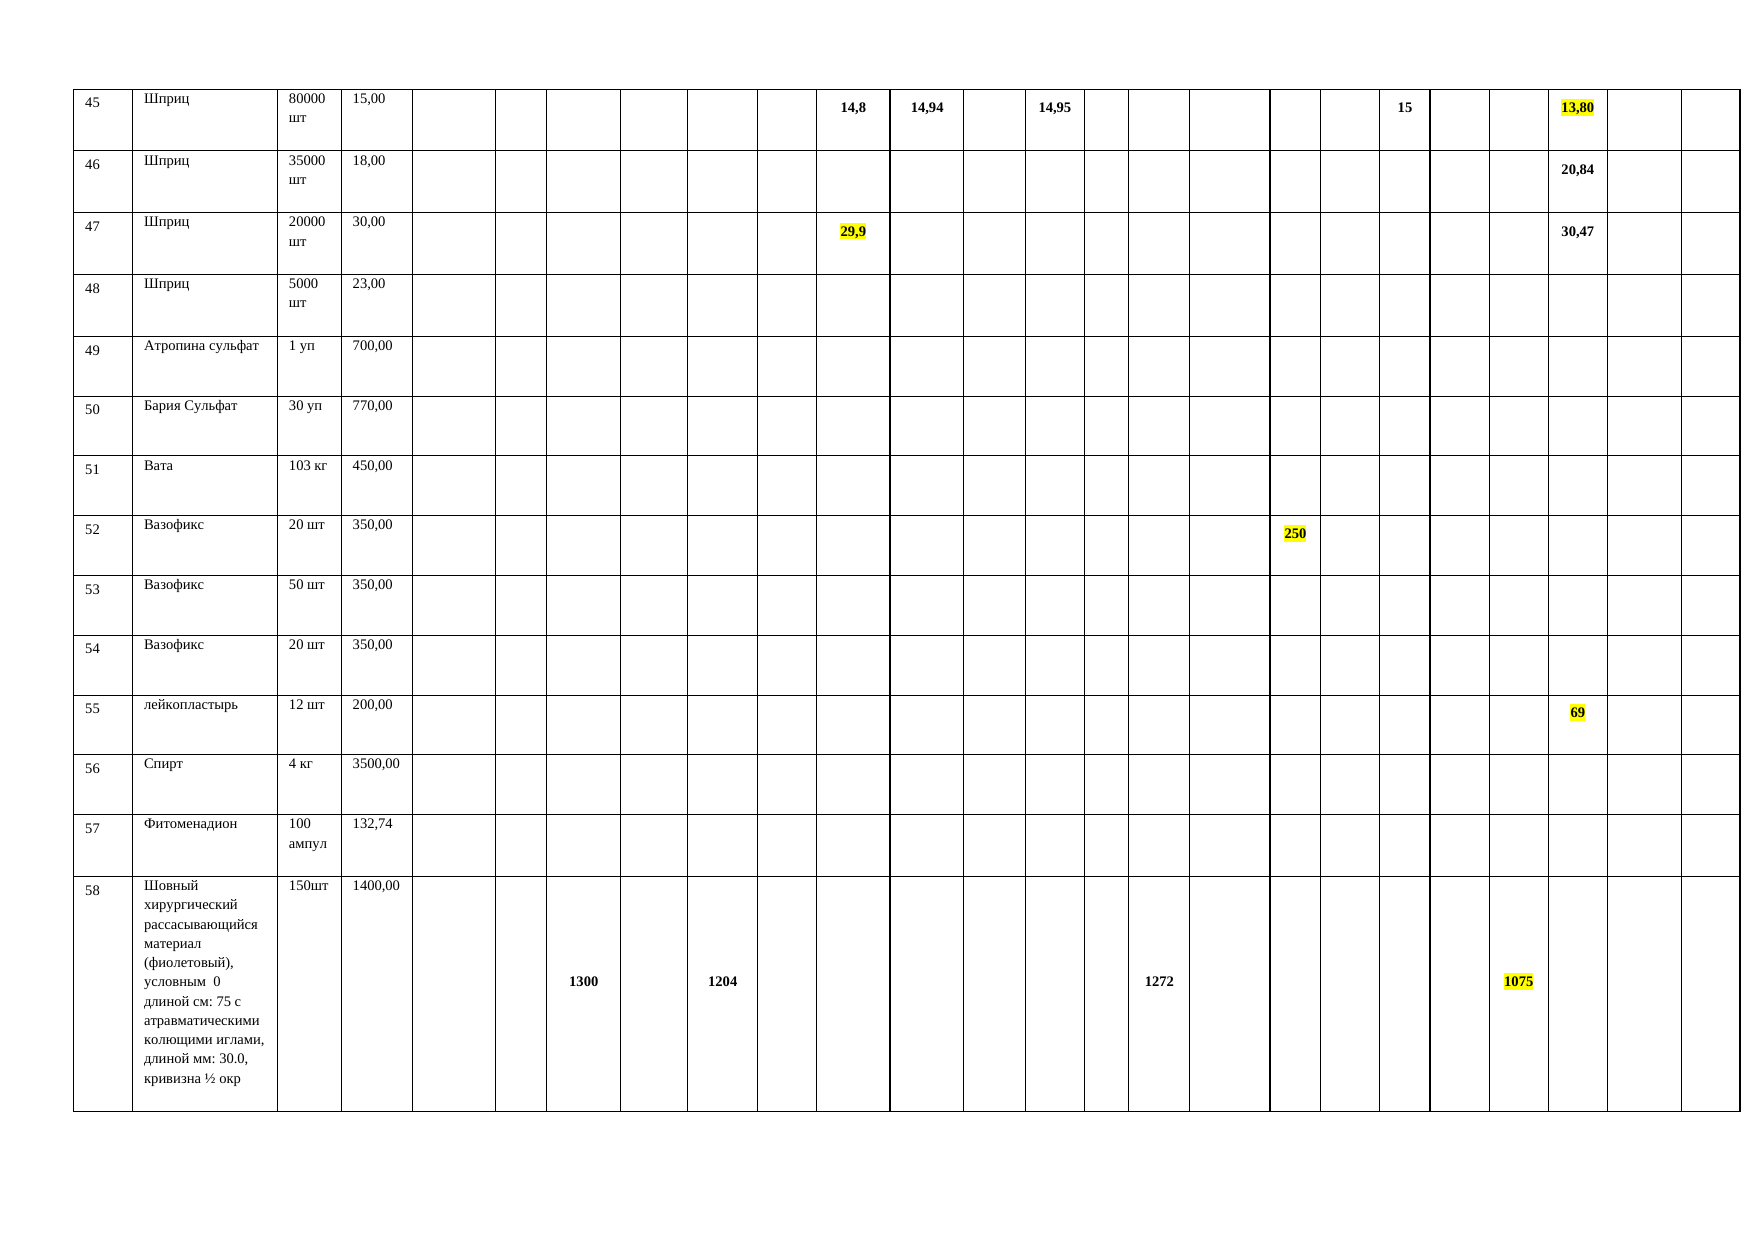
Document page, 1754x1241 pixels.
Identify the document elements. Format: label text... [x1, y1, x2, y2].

table_cell [1271, 755, 1320, 814]
table_cell [758, 877, 816, 1111]
table_cell 3500,00 [342, 755, 412, 814]
table_cell [817, 275, 889, 336]
table_cell 770,00 [342, 397, 412, 455]
table_cell [1129, 275, 1189, 336]
table_cell [413, 275, 495, 336]
table_cell 15,00 [342, 90, 412, 150]
table_cell [1085, 696, 1128, 754]
table_cell Бария Сульфат [133, 397, 277, 455]
table_cell [688, 213, 757, 274]
table_cell [1549, 576, 1607, 635]
table_cell 50 шт [278, 576, 341, 635]
table_cell [964, 90, 1025, 150]
table_cell 69 [1549, 696, 1607, 754]
table_cell [1608, 815, 1681, 876]
table_cell 53 [74, 576, 132, 635]
table_cell [964, 516, 1025, 575]
table_cell [1431, 275, 1489, 336]
table_cell 350,00 [342, 636, 412, 694]
table_cell [1549, 516, 1607, 575]
table_cell [621, 213, 687, 274]
table_cell [758, 516, 816, 575]
table_cell [1026, 151, 1084, 212]
table_cell [817, 516, 889, 575]
table_cell [688, 275, 757, 336]
table_cell [1190, 397, 1269, 455]
table_cell [1431, 755, 1489, 814]
table_cell [1129, 337, 1189, 396]
table_cell [413, 576, 495, 635]
table_cell [1129, 815, 1189, 876]
table_cell [413, 696, 495, 754]
table_cell 14,94 [891, 90, 963, 150]
table_cell [891, 397, 963, 455]
table_cell [758, 337, 816, 396]
table_cell [1026, 275, 1084, 336]
table_cell [1380, 696, 1429, 754]
table_cell [496, 397, 546, 455]
table_cell [1271, 696, 1320, 754]
table_cell [547, 337, 620, 396]
table_cell [1490, 90, 1548, 150]
table_cell Атропина сульфат [133, 337, 277, 396]
table_cell [1490, 456, 1548, 515]
table_cell [758, 755, 816, 814]
table_cell [1190, 213, 1269, 274]
table_cell 450,00 [342, 456, 412, 515]
table_cell [1026, 337, 1084, 396]
table_cell [1549, 456, 1607, 515]
table_cell [413, 90, 495, 150]
table_cell [1321, 696, 1379, 754]
table_cell [758, 636, 816, 694]
table_cell [1380, 151, 1429, 212]
table_cell [1608, 213, 1681, 274]
table_cell [621, 696, 687, 754]
table_cell [621, 755, 687, 814]
table_cell [688, 90, 757, 150]
table_cell [891, 151, 963, 212]
table_cell 30,47 [1549, 213, 1607, 274]
table_cell 49 [74, 337, 132, 396]
table_cell [1380, 456, 1429, 515]
table_cell 57 [74, 815, 132, 876]
table_cell [1549, 877, 1607, 1111]
table_cell [891, 815, 963, 876]
table_cell [1608, 397, 1681, 455]
table_cell [496, 275, 546, 336]
table_cell [964, 213, 1025, 274]
table_cell [1190, 636, 1269, 694]
table_cell Спирт [133, 755, 277, 814]
table_cell [1190, 275, 1269, 336]
table_cell [1682, 337, 1739, 396]
table_cell [688, 576, 757, 635]
table_cell [621, 815, 687, 876]
table_cell [1682, 755, 1739, 814]
table_cell [1129, 755, 1189, 814]
table_cell [621, 576, 687, 635]
table_cell [688, 636, 757, 694]
table_cell [1682, 516, 1739, 575]
table_cell [1490, 275, 1548, 336]
table_cell [758, 576, 816, 635]
table_cell [1682, 213, 1739, 274]
table_cell [758, 90, 816, 150]
table_cell 1204 [688, 877, 757, 1111]
table_cell [1321, 815, 1379, 876]
table_cell [1321, 516, 1379, 575]
table_cell [621, 275, 687, 336]
table_cell [1271, 151, 1320, 212]
table_cell [1129, 636, 1189, 694]
table_cell [1608, 696, 1681, 754]
table_cell [1085, 275, 1128, 336]
table_cell [413, 456, 495, 515]
table_cell 54 [74, 636, 132, 694]
table_cell [758, 275, 816, 336]
table_cell [413, 397, 495, 455]
table_cell [547, 576, 620, 635]
table_cell [1271, 337, 1320, 396]
table_cell [1431, 636, 1489, 694]
table_cell [621, 337, 687, 396]
table_cell [1549, 636, 1607, 694]
table_cell 150шт [278, 877, 341, 1111]
table_cell [688, 516, 757, 575]
table_cell [1085, 397, 1128, 455]
table_cell [1682, 397, 1739, 455]
table_cell [1431, 696, 1489, 754]
table_cell 58 [74, 877, 132, 1111]
table_cell [1431, 456, 1489, 515]
table_cell лейкопластырь [133, 696, 277, 754]
table_cell [496, 337, 546, 396]
table_cell Шприц [133, 275, 277, 336]
table_cell [1682, 576, 1739, 635]
table_cell [1490, 636, 1548, 694]
table_cell [1608, 877, 1681, 1111]
table_cell Шприц [133, 151, 277, 212]
table_cell 20 шт [278, 636, 341, 694]
table_cell [1271, 275, 1320, 336]
table_cell [1608, 456, 1681, 515]
table_cell [1682, 151, 1739, 212]
table_cell [1490, 696, 1548, 754]
table_cell 48 [74, 275, 132, 336]
table_cell [1490, 151, 1548, 212]
table_cell [891, 636, 963, 694]
table_cell [688, 755, 757, 814]
table_cell [817, 151, 889, 212]
table_cell [1431, 815, 1489, 876]
table_cell [547, 696, 620, 754]
table_cell [1271, 576, 1320, 635]
table_cell [547, 275, 620, 336]
table_cell [891, 576, 963, 635]
table_cell [964, 576, 1025, 635]
table_cell [1490, 213, 1548, 274]
table_cell [1608, 275, 1681, 336]
table_cell [891, 213, 963, 274]
table_cell 100 ампул [278, 815, 341, 876]
table_cell 29,9 [817, 213, 889, 274]
table_cell [1431, 397, 1489, 455]
table_cell [547, 516, 620, 575]
table_cell 1 уп [278, 337, 341, 396]
table_cell [1380, 755, 1429, 814]
table_cell [1026, 696, 1084, 754]
table_cell [1682, 815, 1739, 876]
table_cell [964, 696, 1025, 754]
table_cell Шприц [133, 90, 277, 150]
table_cell [413, 815, 495, 876]
table_cell [1085, 576, 1128, 635]
table_cell Вазофикс [133, 576, 277, 635]
table_cell [1271, 213, 1320, 274]
table_cell [1190, 815, 1269, 876]
table_cell [1321, 636, 1379, 694]
table_cell [817, 755, 889, 814]
table_cell 200,00 [342, 696, 412, 754]
table_cell [1190, 576, 1269, 635]
table_cell [964, 815, 1025, 876]
table_cell Шприц [133, 213, 277, 274]
table_cell [1608, 337, 1681, 396]
table_cell 5000 шт [278, 275, 341, 336]
table_cell [1026, 456, 1084, 515]
table_cell [1129, 90, 1189, 150]
table_cell [1490, 397, 1548, 455]
table_cell [1608, 90, 1681, 150]
table_cell [1549, 755, 1607, 814]
table_cell [496, 755, 546, 814]
table_cell 13,80 [1549, 90, 1607, 150]
table_cell [496, 213, 546, 274]
table_cell 52 [74, 516, 132, 575]
table_cell [1549, 397, 1607, 455]
table_cell [1129, 213, 1189, 274]
table_cell [1380, 576, 1429, 635]
table_cell [1129, 696, 1189, 754]
table_cell [621, 151, 687, 212]
table_cell [758, 456, 816, 515]
table_cell 12 шт [278, 696, 341, 754]
table_cell [1431, 213, 1489, 274]
table_cell [817, 337, 889, 396]
table_cell [1271, 456, 1320, 515]
table_cell [758, 815, 816, 876]
table_cell [1190, 877, 1269, 1111]
table_cell [1321, 275, 1379, 336]
table_cell [817, 456, 889, 515]
table_cell 55 [74, 696, 132, 754]
table_cell [1608, 576, 1681, 635]
table_cell [496, 456, 546, 515]
table_cell [1271, 636, 1320, 694]
table_cell [1490, 815, 1548, 876]
table_cell [1026, 213, 1084, 274]
table_cell 30,00 [342, 213, 412, 274]
table_cell 50 [74, 397, 132, 455]
table_cell [1380, 397, 1429, 455]
table_cell [964, 337, 1025, 396]
table_cell [1608, 516, 1681, 575]
table_cell [1026, 877, 1084, 1111]
table_cell [1490, 576, 1548, 635]
table_cell Фитоменадион [133, 815, 277, 876]
table_cell 20 шт [278, 516, 341, 575]
table_cell [1190, 696, 1269, 754]
table_cell [688, 397, 757, 455]
table_cell [891, 456, 963, 515]
table_cell [964, 275, 1025, 336]
table_cell Вата [133, 456, 277, 515]
table_cell [1026, 576, 1084, 635]
table_cell Вазофикс [133, 636, 277, 694]
table_cell [1271, 397, 1320, 455]
table_cell [1380, 815, 1429, 876]
table_cell [547, 815, 620, 876]
table_cell [1026, 815, 1084, 876]
table_cell [1490, 755, 1548, 814]
table_cell [688, 456, 757, 515]
table_cell [1431, 337, 1489, 396]
table_cell [1190, 516, 1269, 575]
table_cell [1085, 516, 1128, 575]
table_cell [413, 337, 495, 396]
table_cell [891, 696, 963, 754]
table_cell [496, 877, 546, 1111]
table_cell [1380, 275, 1429, 336]
table_cell [891, 516, 963, 575]
table_cell [1321, 151, 1379, 212]
table_cell [1431, 877, 1489, 1111]
table_cell [1085, 151, 1128, 212]
table_cell [1682, 877, 1739, 1111]
table_cell [817, 636, 889, 694]
table_cell [621, 636, 687, 694]
table_cell [547, 213, 620, 274]
table_cell [1129, 516, 1189, 575]
table_cell 700,00 [342, 337, 412, 396]
table_cell [1608, 151, 1681, 212]
table_cell [688, 151, 757, 212]
table_cell [758, 213, 816, 274]
table_cell [1380, 877, 1429, 1111]
table_cell [1549, 815, 1607, 876]
table_cell 51 [74, 456, 132, 515]
table_cell [1431, 576, 1489, 635]
table_cell 14,8 [817, 90, 889, 150]
table_cell 14,95 [1026, 90, 1084, 150]
table_cell [1085, 636, 1128, 694]
table_cell [1321, 456, 1379, 515]
table_cell [1490, 337, 1548, 396]
table_cell [1321, 877, 1379, 1111]
table_cell [547, 755, 620, 814]
table_cell [758, 696, 816, 754]
table_cell [496, 576, 546, 635]
table_cell [1682, 275, 1739, 336]
table_cell [1682, 696, 1739, 754]
table_cell 35000 шт [278, 151, 341, 212]
table_cell 103 кг [278, 456, 341, 515]
table_cell [1321, 397, 1379, 455]
table_cell [496, 90, 546, 150]
table_cell 4 кг [278, 755, 341, 814]
table_cell [1085, 755, 1128, 814]
table_cell [964, 755, 1025, 814]
table_cell 30 уп [278, 397, 341, 455]
table_cell [621, 877, 687, 1111]
table_cell [1682, 456, 1739, 515]
table_cell [621, 397, 687, 455]
table_cell [1431, 516, 1489, 575]
table_cell [1271, 90, 1320, 150]
table_cell [1490, 516, 1548, 575]
table_cell [1380, 636, 1429, 694]
table_cell [688, 815, 757, 876]
table_cell [496, 815, 546, 876]
table_cell [891, 755, 963, 814]
table_cell [964, 636, 1025, 694]
table_cell [1321, 213, 1379, 274]
table_cell [1321, 576, 1379, 635]
table_cell 350,00 [342, 576, 412, 635]
table_cell [1431, 90, 1489, 150]
table_cell [547, 636, 620, 694]
table_cell [413, 516, 495, 575]
table_cell 1400,00 [342, 877, 412, 1111]
table_cell [1380, 337, 1429, 396]
table_cell [891, 337, 963, 396]
table_cell [891, 877, 963, 1111]
table_cell [1026, 516, 1084, 575]
table_cell [413, 755, 495, 814]
table_cell [621, 90, 687, 150]
table_cell 1300 [547, 877, 620, 1111]
table_cell [817, 397, 889, 455]
table_cell [1026, 755, 1084, 814]
table_cell 18,00 [342, 151, 412, 212]
table_cell [1321, 755, 1379, 814]
table_cell 1075 [1490, 877, 1548, 1111]
table_cell [496, 696, 546, 754]
table_cell Шовный хирургический рассасывающийся материал (фиолетовый), условным 0 длиной см: 75 c атравматическими колющими иглами, длиной мм: 30.0, кривизна ½ окр [133, 877, 277, 1111]
table_cell 20,84 [1549, 151, 1607, 212]
table_cell 46 [74, 151, 132, 212]
table_cell [1271, 877, 1320, 1111]
table_cell [1682, 90, 1739, 150]
table_cell [1549, 275, 1607, 336]
table_cell [1085, 815, 1128, 876]
table_cell [413, 213, 495, 274]
table_cell [547, 90, 620, 150]
table_cell 250 [1271, 516, 1320, 575]
table_cell [964, 151, 1025, 212]
table_cell [1682, 636, 1739, 694]
table_cell 56 [74, 755, 132, 814]
table_cell [413, 636, 495, 694]
table_cell [1380, 213, 1429, 274]
table_cell [1026, 636, 1084, 694]
table_cell 15 [1380, 90, 1429, 150]
table_cell 80000 шт [278, 90, 341, 150]
table_cell [964, 456, 1025, 515]
table_cell 45 [74, 90, 132, 150]
table_cell [1129, 151, 1189, 212]
table_cell [1608, 755, 1681, 814]
table_cell [964, 397, 1025, 455]
table_cell [1085, 90, 1128, 150]
table_cell 350,00 [342, 516, 412, 575]
table_cell 20000 шт [278, 213, 341, 274]
table_cell [1190, 337, 1269, 396]
table_cell 132,74 [342, 815, 412, 876]
table_cell [1129, 576, 1189, 635]
table_cell [758, 397, 816, 455]
table_cell [1190, 755, 1269, 814]
table_cell [1026, 397, 1084, 455]
table_cell [1321, 90, 1379, 150]
table_cell [688, 337, 757, 396]
table_cell [1085, 337, 1128, 396]
table_cell 47 [74, 213, 132, 274]
table_cell [1321, 337, 1379, 396]
table_cell [1608, 636, 1681, 694]
table_cell [964, 877, 1025, 1111]
table_cell [1190, 90, 1269, 150]
table_cell [688, 696, 757, 754]
table_cell [758, 151, 816, 212]
table_cell [496, 151, 546, 212]
table_cell [1549, 337, 1607, 396]
table_cell 23,00 [342, 275, 412, 336]
table_cell [547, 456, 620, 515]
table_cell [547, 397, 620, 455]
table_cell [496, 516, 546, 575]
table_cell [1129, 397, 1189, 455]
table_cell [817, 815, 889, 876]
table_cell [496, 636, 546, 694]
table_cell [413, 151, 495, 212]
table_cell [1271, 815, 1320, 876]
table_cell [1085, 456, 1128, 515]
table_cell [891, 275, 963, 336]
table_cell [547, 151, 620, 212]
table_cell [817, 696, 889, 754]
table_cell Вазофикс [133, 516, 277, 575]
table_cell [1085, 877, 1128, 1111]
table_cell [621, 456, 687, 515]
table_cell 1272 [1129, 877, 1189, 1111]
table_cell [1431, 151, 1489, 212]
table_cell [1380, 516, 1429, 575]
table_cell [817, 877, 889, 1111]
table_cell [1129, 456, 1189, 515]
table_cell [413, 877, 495, 1111]
table_cell [817, 576, 889, 635]
table_cell [1190, 456, 1269, 515]
table_cell [1190, 151, 1269, 212]
table_cell [1085, 213, 1128, 274]
table_cell [621, 516, 687, 575]
